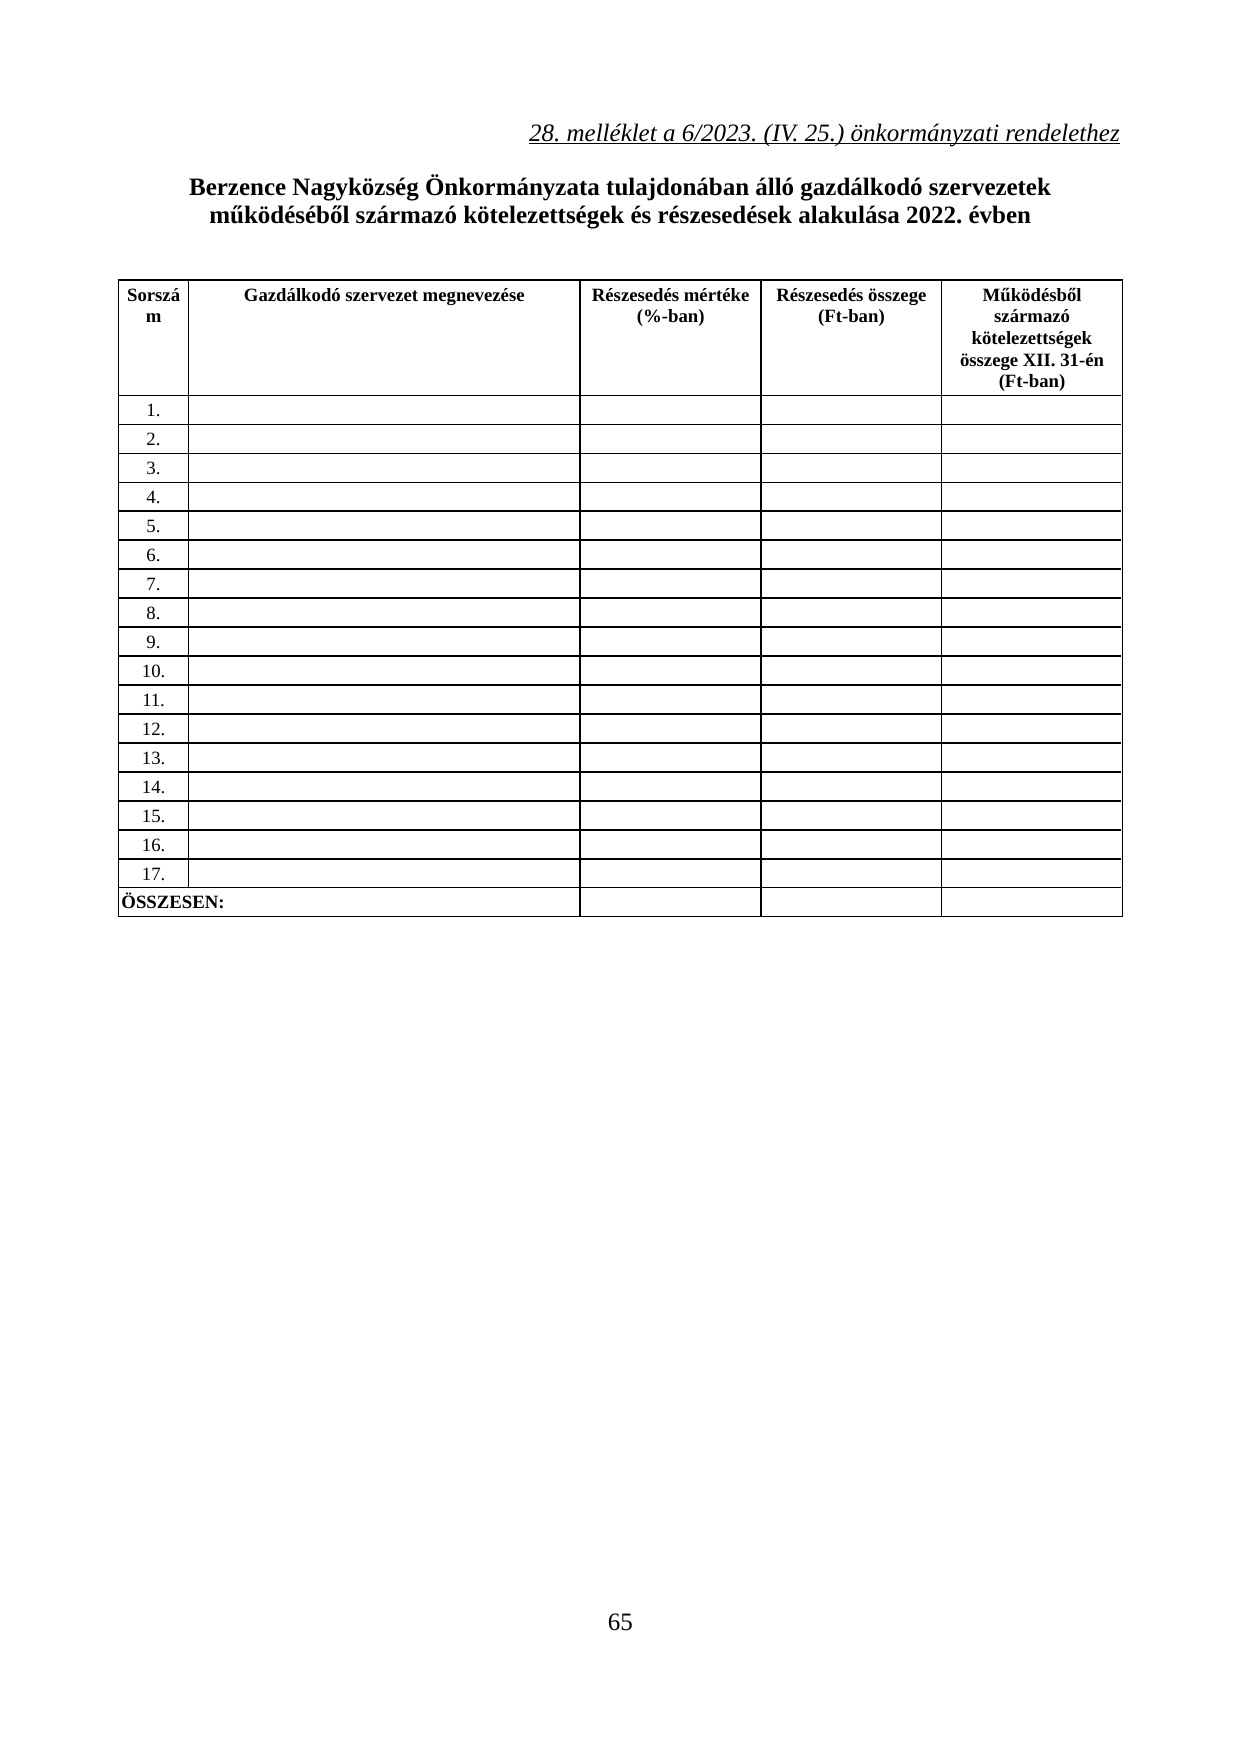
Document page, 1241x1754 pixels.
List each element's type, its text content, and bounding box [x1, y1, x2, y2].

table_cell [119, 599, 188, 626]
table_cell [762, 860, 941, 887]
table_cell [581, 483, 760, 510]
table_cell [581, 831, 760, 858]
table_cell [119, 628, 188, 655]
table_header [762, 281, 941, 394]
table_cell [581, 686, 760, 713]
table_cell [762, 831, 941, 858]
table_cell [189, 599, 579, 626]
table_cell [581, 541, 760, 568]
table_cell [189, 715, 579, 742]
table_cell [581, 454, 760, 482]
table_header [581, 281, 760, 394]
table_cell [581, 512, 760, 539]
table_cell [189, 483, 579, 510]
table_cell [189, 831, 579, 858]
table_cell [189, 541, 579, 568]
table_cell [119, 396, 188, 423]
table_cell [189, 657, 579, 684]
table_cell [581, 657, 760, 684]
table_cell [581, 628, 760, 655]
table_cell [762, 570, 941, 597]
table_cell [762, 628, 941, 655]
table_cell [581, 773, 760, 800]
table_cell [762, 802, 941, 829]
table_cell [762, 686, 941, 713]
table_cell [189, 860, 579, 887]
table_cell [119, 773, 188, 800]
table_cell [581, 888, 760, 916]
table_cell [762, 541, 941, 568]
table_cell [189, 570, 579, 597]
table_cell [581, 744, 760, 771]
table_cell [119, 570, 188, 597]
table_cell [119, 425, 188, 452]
text Berzence Nagyközség Önkormányzata tulajdonában álló gazdálkodó szervezetek működéséből származó kötelezettségek és részesedések alakulása 2022. évben [118, 172, 1122, 229]
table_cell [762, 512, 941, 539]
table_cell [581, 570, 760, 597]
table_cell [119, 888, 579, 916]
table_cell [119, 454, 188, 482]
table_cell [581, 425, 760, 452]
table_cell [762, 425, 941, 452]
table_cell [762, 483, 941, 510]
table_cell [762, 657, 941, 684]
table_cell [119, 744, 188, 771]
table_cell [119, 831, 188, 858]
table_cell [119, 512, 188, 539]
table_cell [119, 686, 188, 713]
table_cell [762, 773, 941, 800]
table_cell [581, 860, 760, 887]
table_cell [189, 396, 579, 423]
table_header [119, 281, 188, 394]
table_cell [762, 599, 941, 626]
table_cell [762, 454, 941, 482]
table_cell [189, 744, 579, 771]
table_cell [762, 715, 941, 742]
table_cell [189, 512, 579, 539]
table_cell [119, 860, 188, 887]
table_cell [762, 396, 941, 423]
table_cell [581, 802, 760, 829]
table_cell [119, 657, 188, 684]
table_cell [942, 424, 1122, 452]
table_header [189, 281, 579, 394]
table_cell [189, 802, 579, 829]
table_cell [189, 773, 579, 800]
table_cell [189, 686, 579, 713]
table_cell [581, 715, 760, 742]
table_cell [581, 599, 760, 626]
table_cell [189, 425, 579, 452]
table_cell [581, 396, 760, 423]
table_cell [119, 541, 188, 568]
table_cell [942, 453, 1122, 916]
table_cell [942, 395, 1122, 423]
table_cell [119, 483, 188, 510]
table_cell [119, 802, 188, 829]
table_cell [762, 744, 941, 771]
text 28. melléklet a 6/2023. (IV. 25.) önkormányzati rendelethez [118, 118, 1122, 147]
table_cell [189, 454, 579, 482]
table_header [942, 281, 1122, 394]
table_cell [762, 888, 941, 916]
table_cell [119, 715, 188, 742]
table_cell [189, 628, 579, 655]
